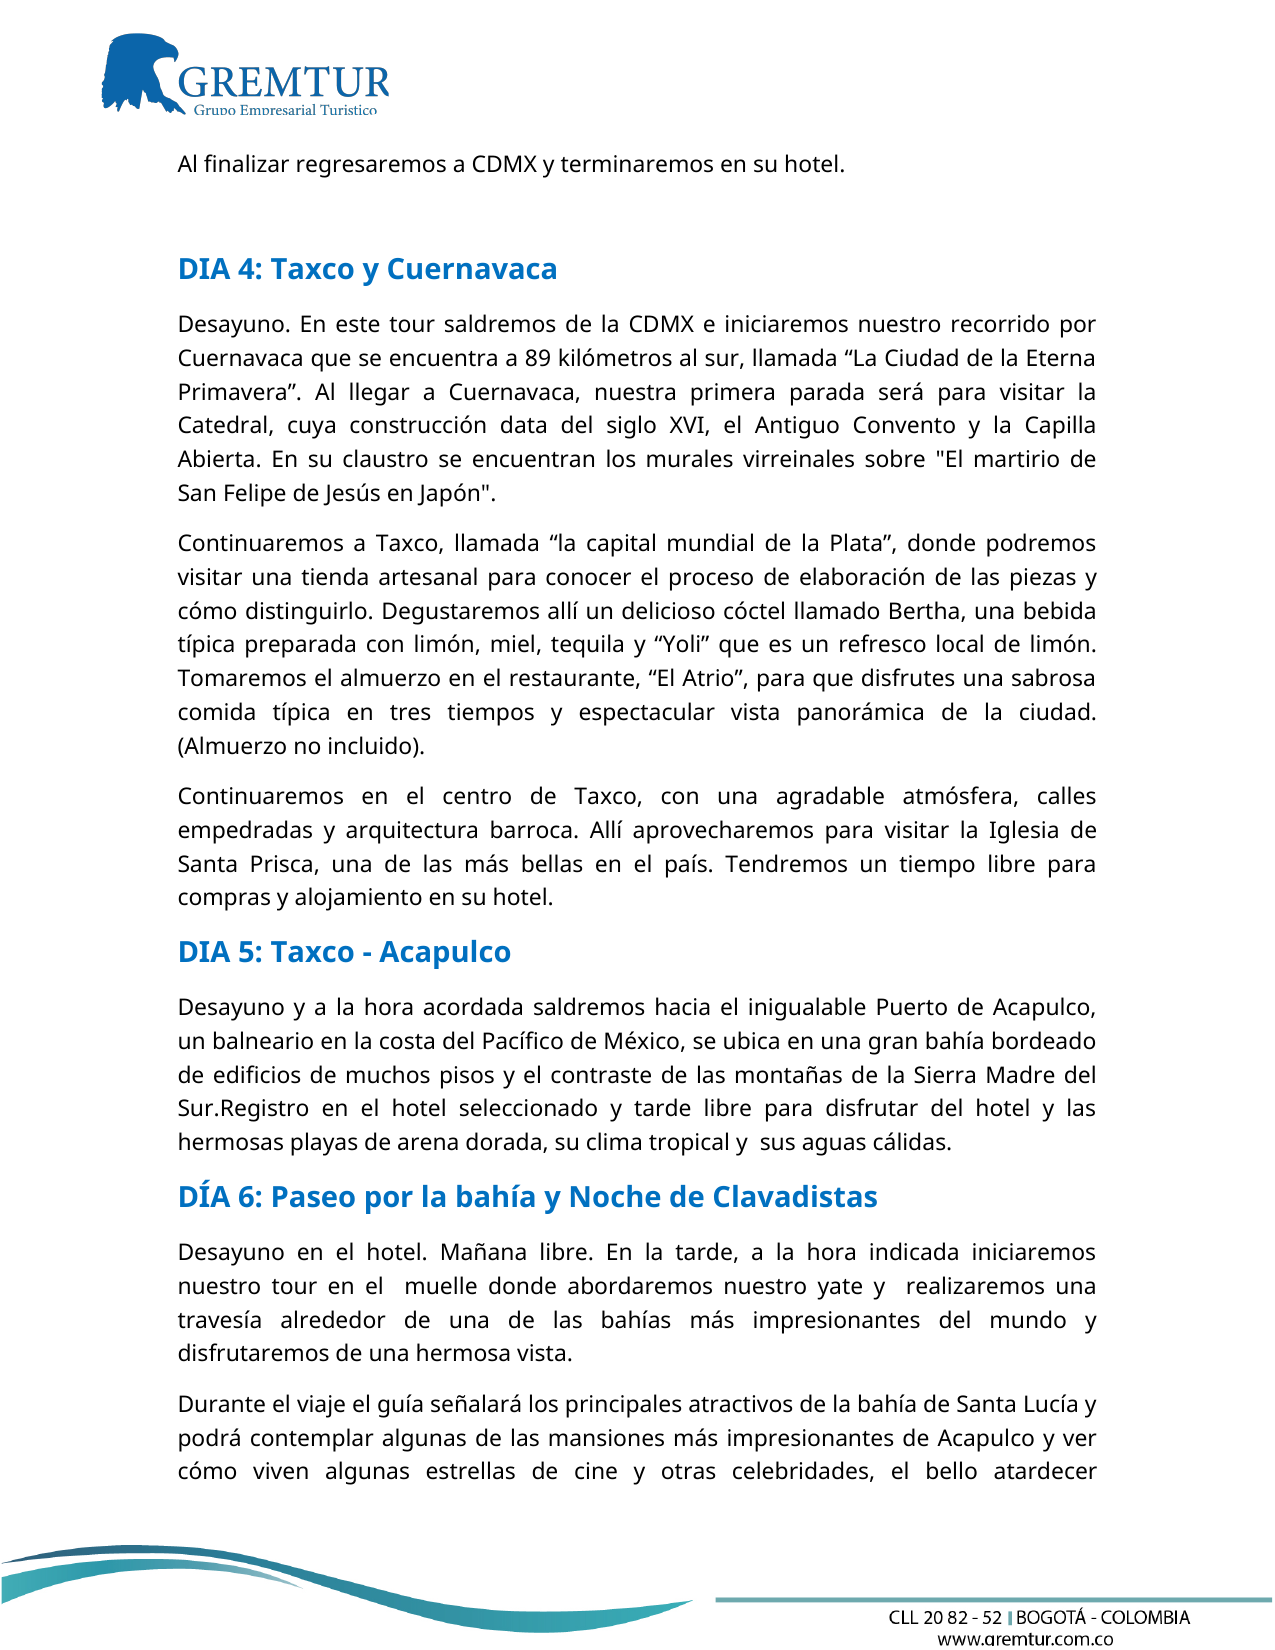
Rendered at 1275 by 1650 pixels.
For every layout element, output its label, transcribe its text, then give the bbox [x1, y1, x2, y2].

picture [101, 33, 389, 115]
text Desayuno y a la hora acordada saldremos hacia el inigualable Puerto de Acapulco, un balneario en la costa del Pacífico de México, se ubica en una gran bahía bordeado de edificios de muchos pisos y el contraste de las montañas de la Sierra Madre del Sur.Registro en el hotel seleccionado y tarde libre para disfrutar del hotel y las hermosas playas de arena dorada, su clima tropical y sus aguas cálidas. [177, 991, 1098, 1157]
text DIA 5: Taxco - Acapulco [177, 932, 1098, 971]
text Desayuno en el hotel. Mañana libre. En la tarde, a la hora indicada iniciaremos nuestro tour en el muelle donde abordaremos nuestro yate y realizaremos una travesía alrededor de una de las bahías más impresionantes del mundo y disfrutaremos de una hermosa vista. [177, 1236, 1098, 1368]
text Desayuno. En este tour saldremos de la CDMX e iniciaremos nuestro recorrido por Cuernavaca que se encuentra a 89 kilómetros al sur, llamada “La Ciudad de la Eterna Primavera”. Al llegar a Cuernavaca, nuestra primera parada será para visitar la Catedral, cuya construcción data del siglo XVI, el Antiguo Convento y la Capilla Abierta. En su claustro se encuentran los murales virreinales sobre "El martirio de San Felipe de Jesús en Japón". [177, 308, 1098, 508]
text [177, 1388, 1098, 1486]
text Continuaremos en el centro de Taxco, con una agradable atmósfera, calles empedradas y arquitectura barroca. Allí aprovecharemos para visitar la Iglesia de Santa Prisca, una de las más bellas en el país. Tendremos un tiempo libre para compras y alojamiento en su hotel. [177, 780, 1098, 912]
picture [0, 1545, 1271, 1646]
text Continuaremos a Taxco, llamada “la capital mundial de la Plata”, donde podremos visitar una tienda artesanal para conocer el proceso de elaboración de las piezas y cómo distinguirlo. Degustaremos allí un delicioso cóctel llamado Bertha, una bebida típica preparada con limón, miel, tequila y “Yoli” que es un refresco local de limón. Tomaremos el almuerzo en el restaurante, “El Atrio”, para que disfrutes una sabrosa comida típica en tres tiempos y espectacular vista panorámica de la ciudad. (Almuerzo no incluido). [177, 527, 1098, 761]
text DIA 4: Taxco y Cuernavaca [177, 248, 1098, 288]
text Al finalizar regresaremos a CDMX y terminaremos en su hotel. [177, 148, 1098, 179]
text DÍA 6: Paseo por la bahía y Noche de Clavadistas [177, 1177, 1098, 1216]
